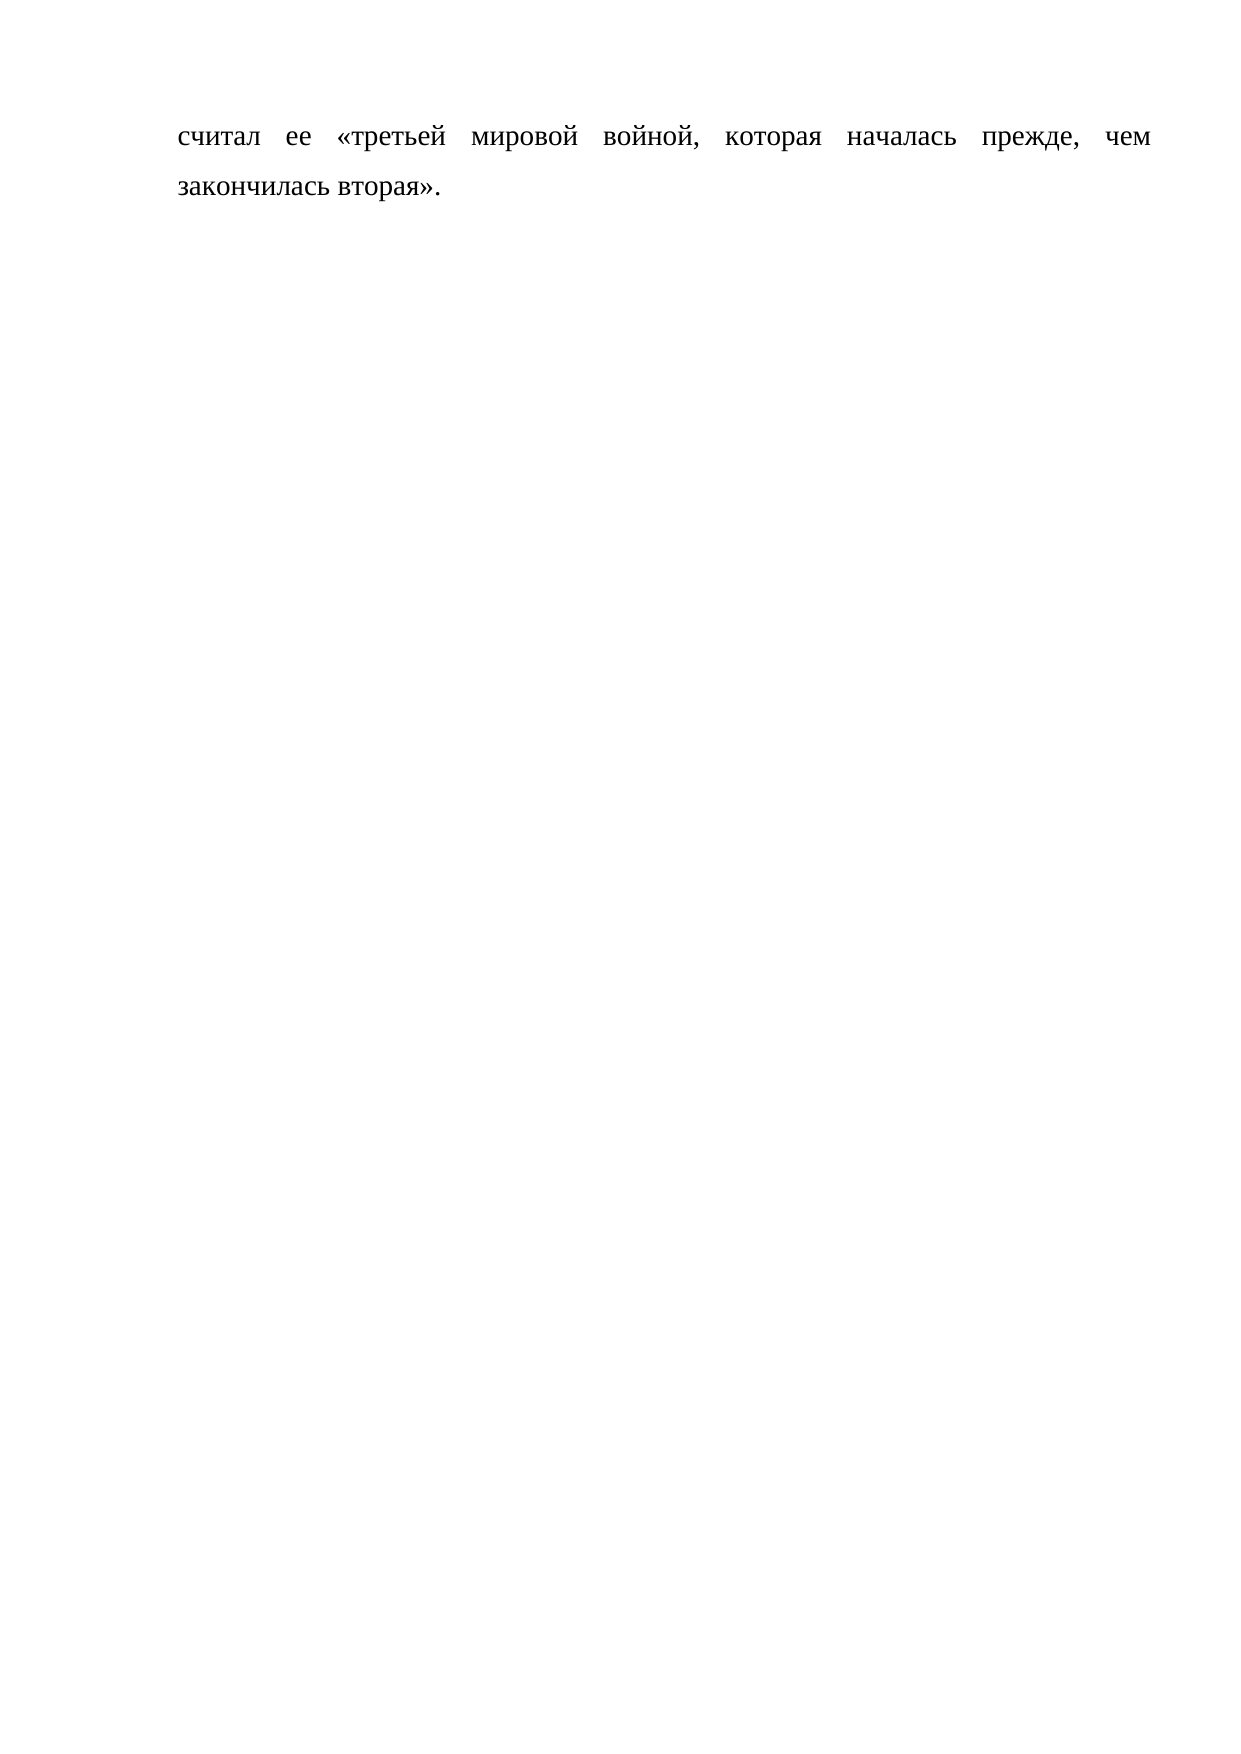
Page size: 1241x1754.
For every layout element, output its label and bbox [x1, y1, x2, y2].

text [177, 118, 1152, 202]
